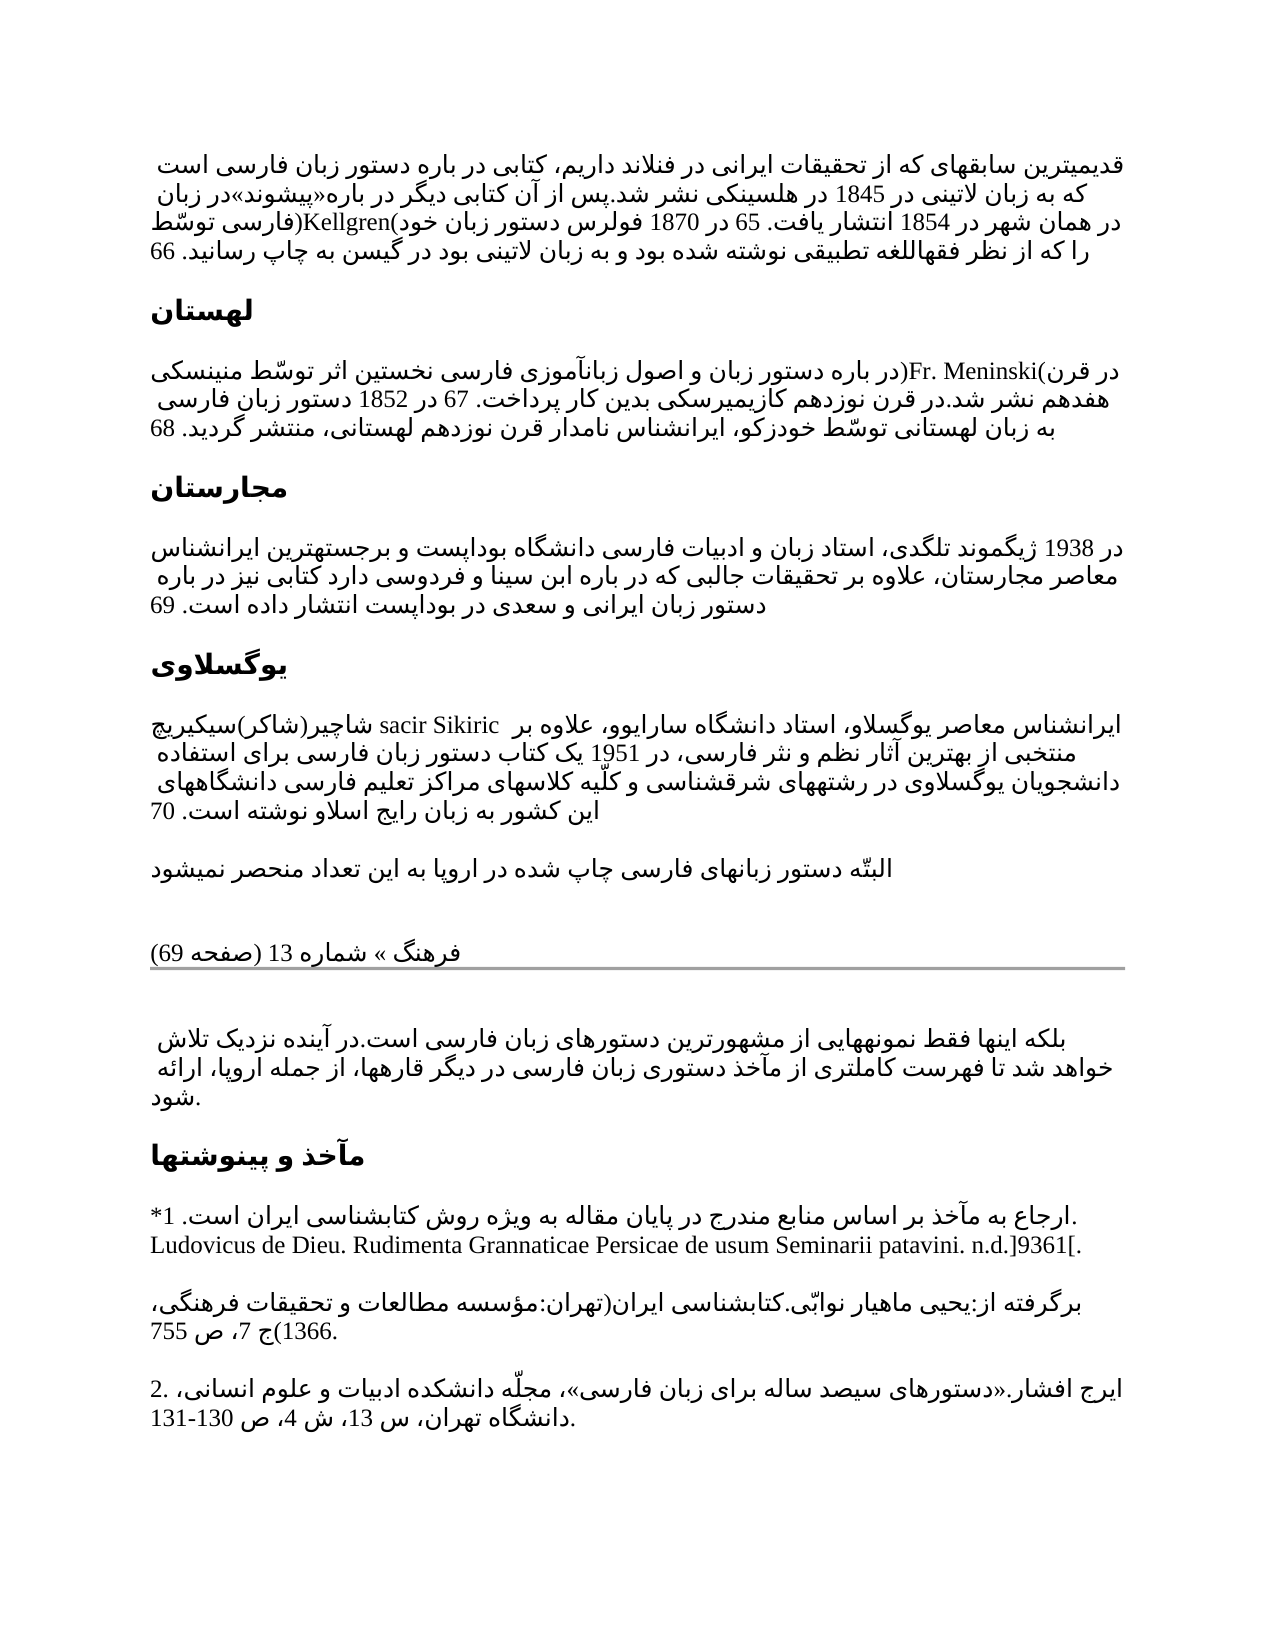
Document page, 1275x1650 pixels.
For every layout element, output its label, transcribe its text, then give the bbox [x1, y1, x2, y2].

text *ارجاع به مآخذ بر اساس منابع مندرج در پایان مقاله به ویژه روش کتابشناسی ایران است. 1. Ludovicus de Dieu. Rudimenta Grannaticae Persicae de usum Seminarii patavini. n.d.]9361[. [150, 1201, 1125, 1258]
text در باره دستور زبان و اصول زبان‏آموزی فارسی نخستین اثر توسّط منینسکی)Fr. Meninski(در قرن هفدهم نشر شد.در قرن نوزدهم کازیمیرسکی بدین کار پرداخت. 67 در 1852 دستور زبان فارسی به زبان لهستانی توسّط خودزکو، ایران‏شناس نامدار قرن نوزدهم لهستانی، منتشر گردید. 68 [150, 356, 1125, 442]
text شاچیر(شاکر)سیکیریچ sacir Sikiric ایران‏شناس معاصر یوگسلاو، استاد دانشگاه سارایوو، علاوه بر منتخبی از بهترین آثار نظم و نثر فارسی، در 1951 یک کتاب دستور زبان فارسی برای استفاده دانشجویان یوگسلاوی در رشته‏های شرق‏شناسی و کلّیه کلاسهای مراکز تعلیم فارسی دانشگاههای این کشور به زبان رایج اسلاو نوشته است. 70 [150, 710, 1125, 825]
text مجارستان [150, 471, 1125, 503]
text لهستان [150, 294, 1125, 327]
text یوگسلاوی [150, 648, 1125, 681]
text فرهنگ » شماره 13 (صفحه 69) [150, 912, 1125, 966]
text البتّه دستور زبانهای فارسی چاپ شده در اروپا به این تعداد منحصر نمی‏شود [150, 854, 1125, 883]
text قدیمیترین سابقه‏ای که از تحقیقات ایرانی در فنلاند داریم، کتابی در باره دستور زبان فارسی است که به زبان لاتینی در 1845 در هلسینکی نشر شد.پس از آن کتابی دیگر در باره«پیشوند»در زبان فارسی توسّط)Kellgren(در همان شهر در 1854 انتشار یافت. 65 در 1870 فولرس دستور زبان خود را که از نظر فقه‏اللغه تطبیقی نوشته شده بود و به زبان لاتینی بود در گیسن به چاپ رسانید. 66 [150, 150, 1125, 265]
text مآخذ و پی‏نوشتها [150, 1139, 1125, 1172]
text در 1938 ژیگموند تلگدی، استاد زبان و ادبیات فارسی دانشگاه بوداپست و برجسته‏ترین ایران‏شناس معاصر مجارستان، علاوه بر تحقیقات جالبی که در باره ابن سینا و فردوسی دارد کتابی نیز در باره دستور زبان ایرانی و سعدی در بوداپست انتشار داده است. 69 [150, 533, 1125, 619]
text 2. ایرج افشار.«دستورهای سیصد ساله برای زبان فارسی»، مجلّه دانشکده ادبیات و علوم انسانی، دانشگاه تهران، س 13، ش 4، ص 130-131. [150, 1374, 1125, 1432]
text بلکه اینها فقط نمونه‏هایی از مشهورترین دستورهای زبان فارسی است.در آینده نزدیک تلاش خواهد شد تا فهرست کاملتری از مآخذ دستوری زبان فارسی در دیگر قاره‏ها، از جمله اروپا، ارائه شود. [150, 1024, 1125, 1110]
text برگرفته از:یحیی ماهیار نوابّی.کتابشناسی ایران(تهران:مؤسسه مطالعات و تحقیقات فرهنگی، 1366)ج 7، ص 755. [150, 1288, 1125, 1345]
